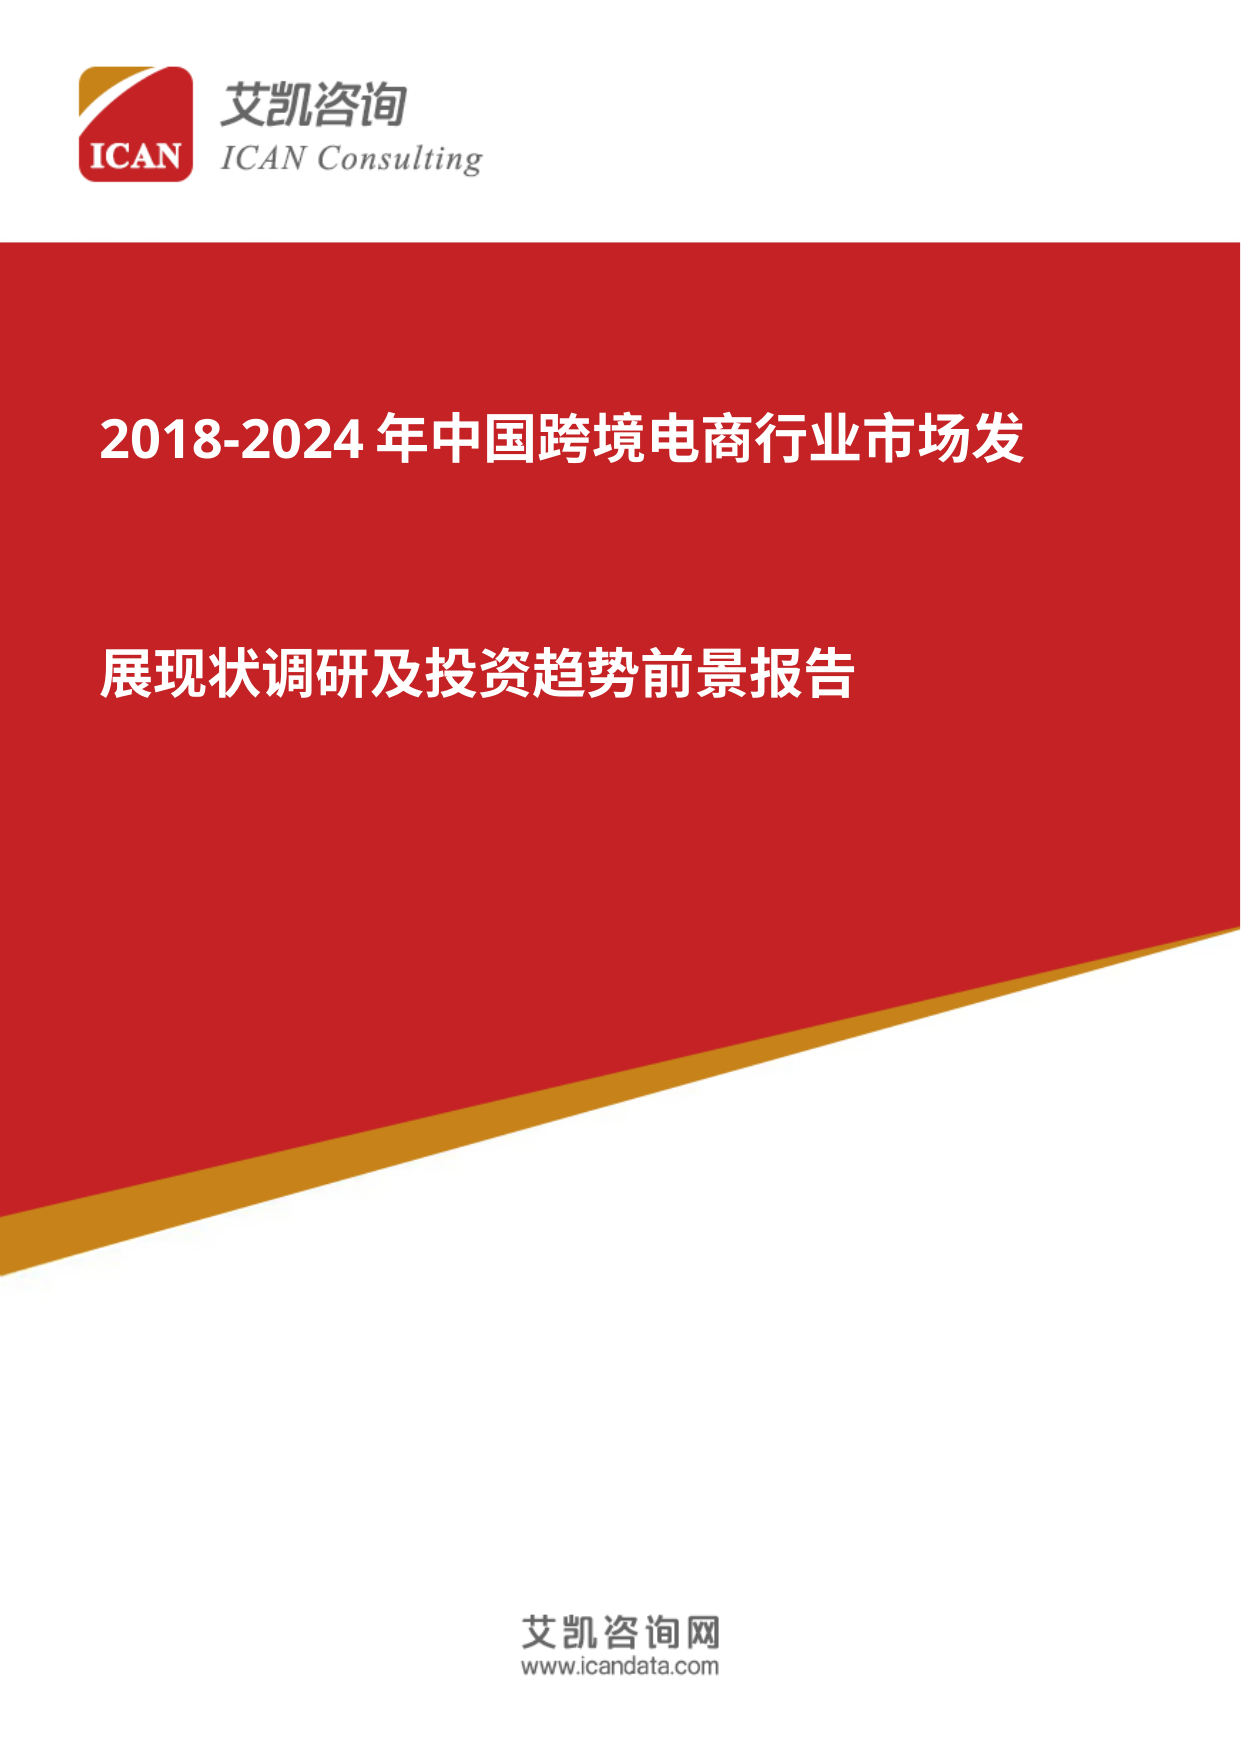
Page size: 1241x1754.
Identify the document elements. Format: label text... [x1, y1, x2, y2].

picture [0, 5, 1241, 1754]
subtitle 2018-2024年中国跨境电商行业市场发展现状调研及投资趋势前景报告 [99, 386, 1053, 718]
